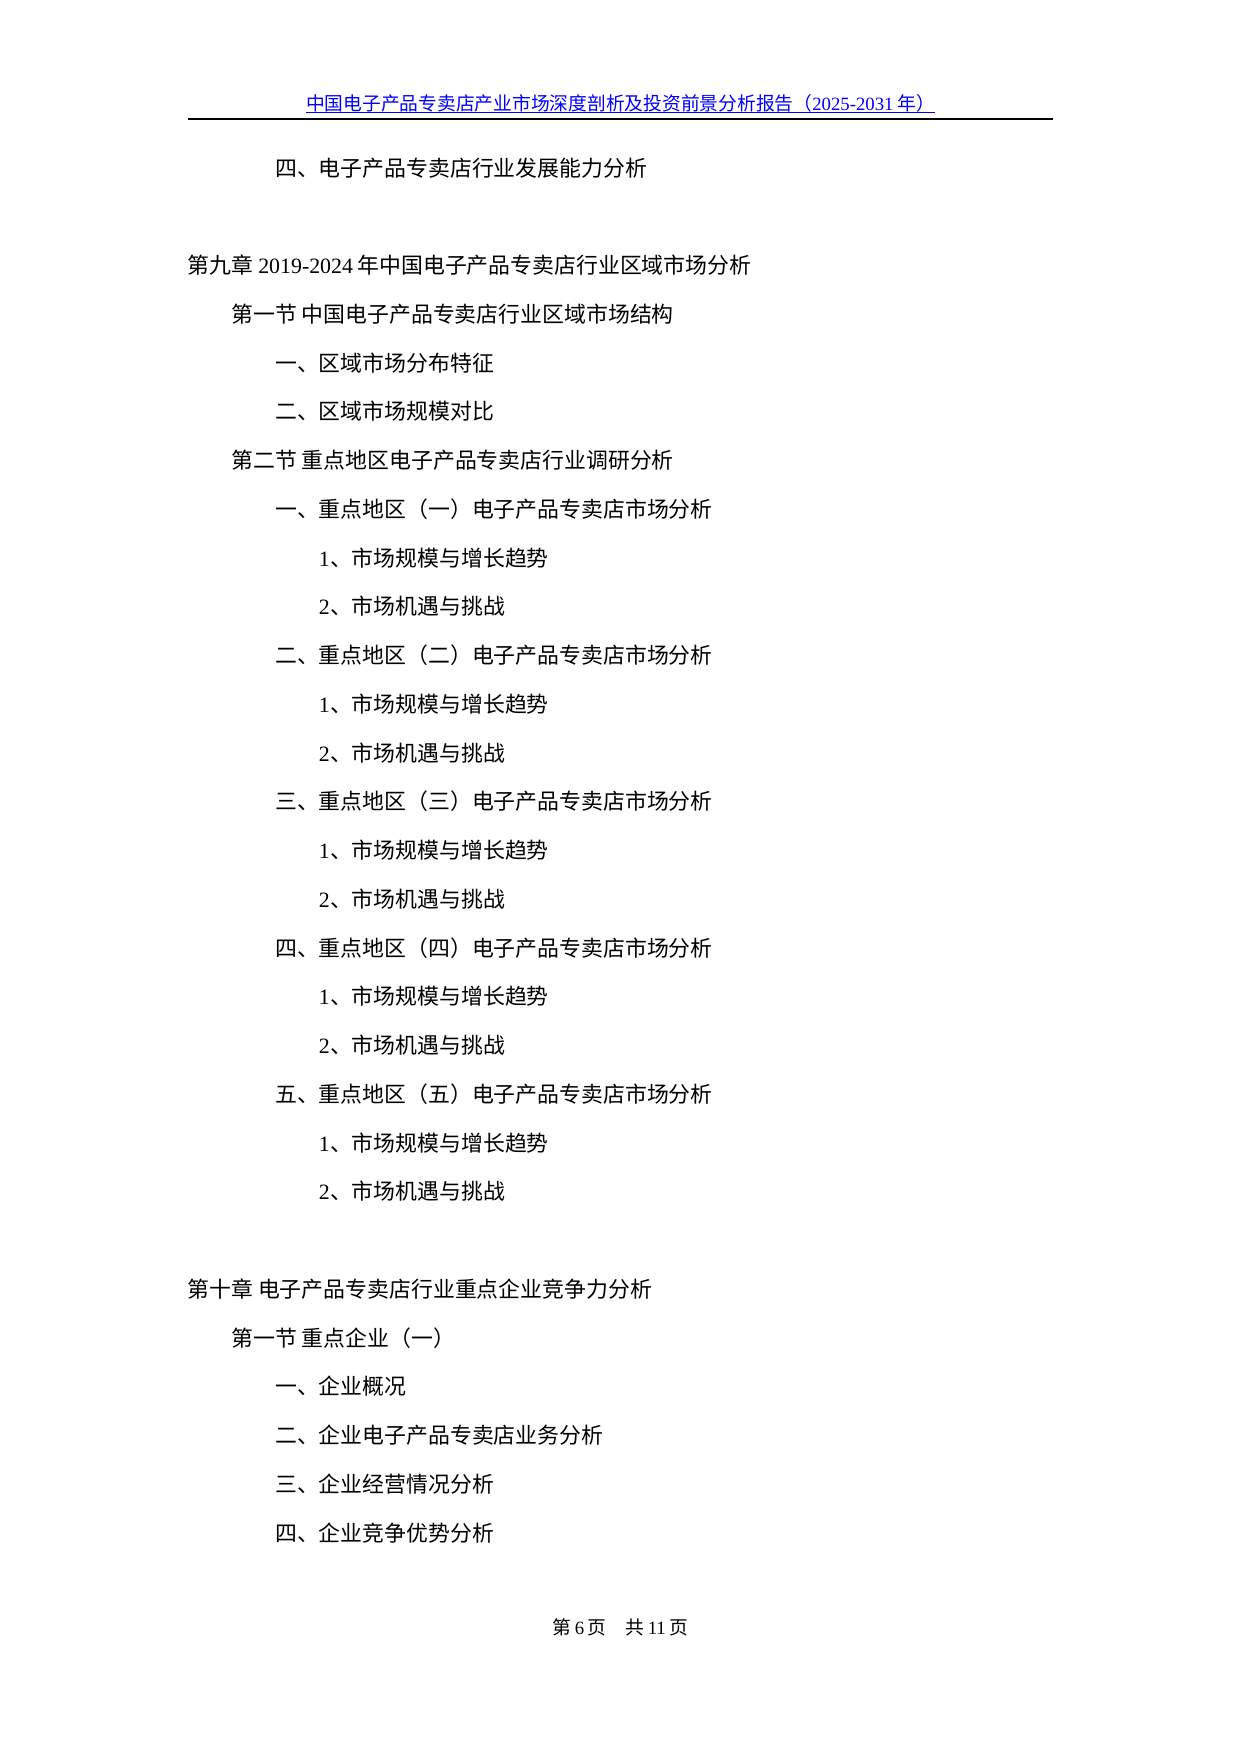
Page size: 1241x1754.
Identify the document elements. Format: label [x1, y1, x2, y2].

text [187, 150, 1053, 1548]
